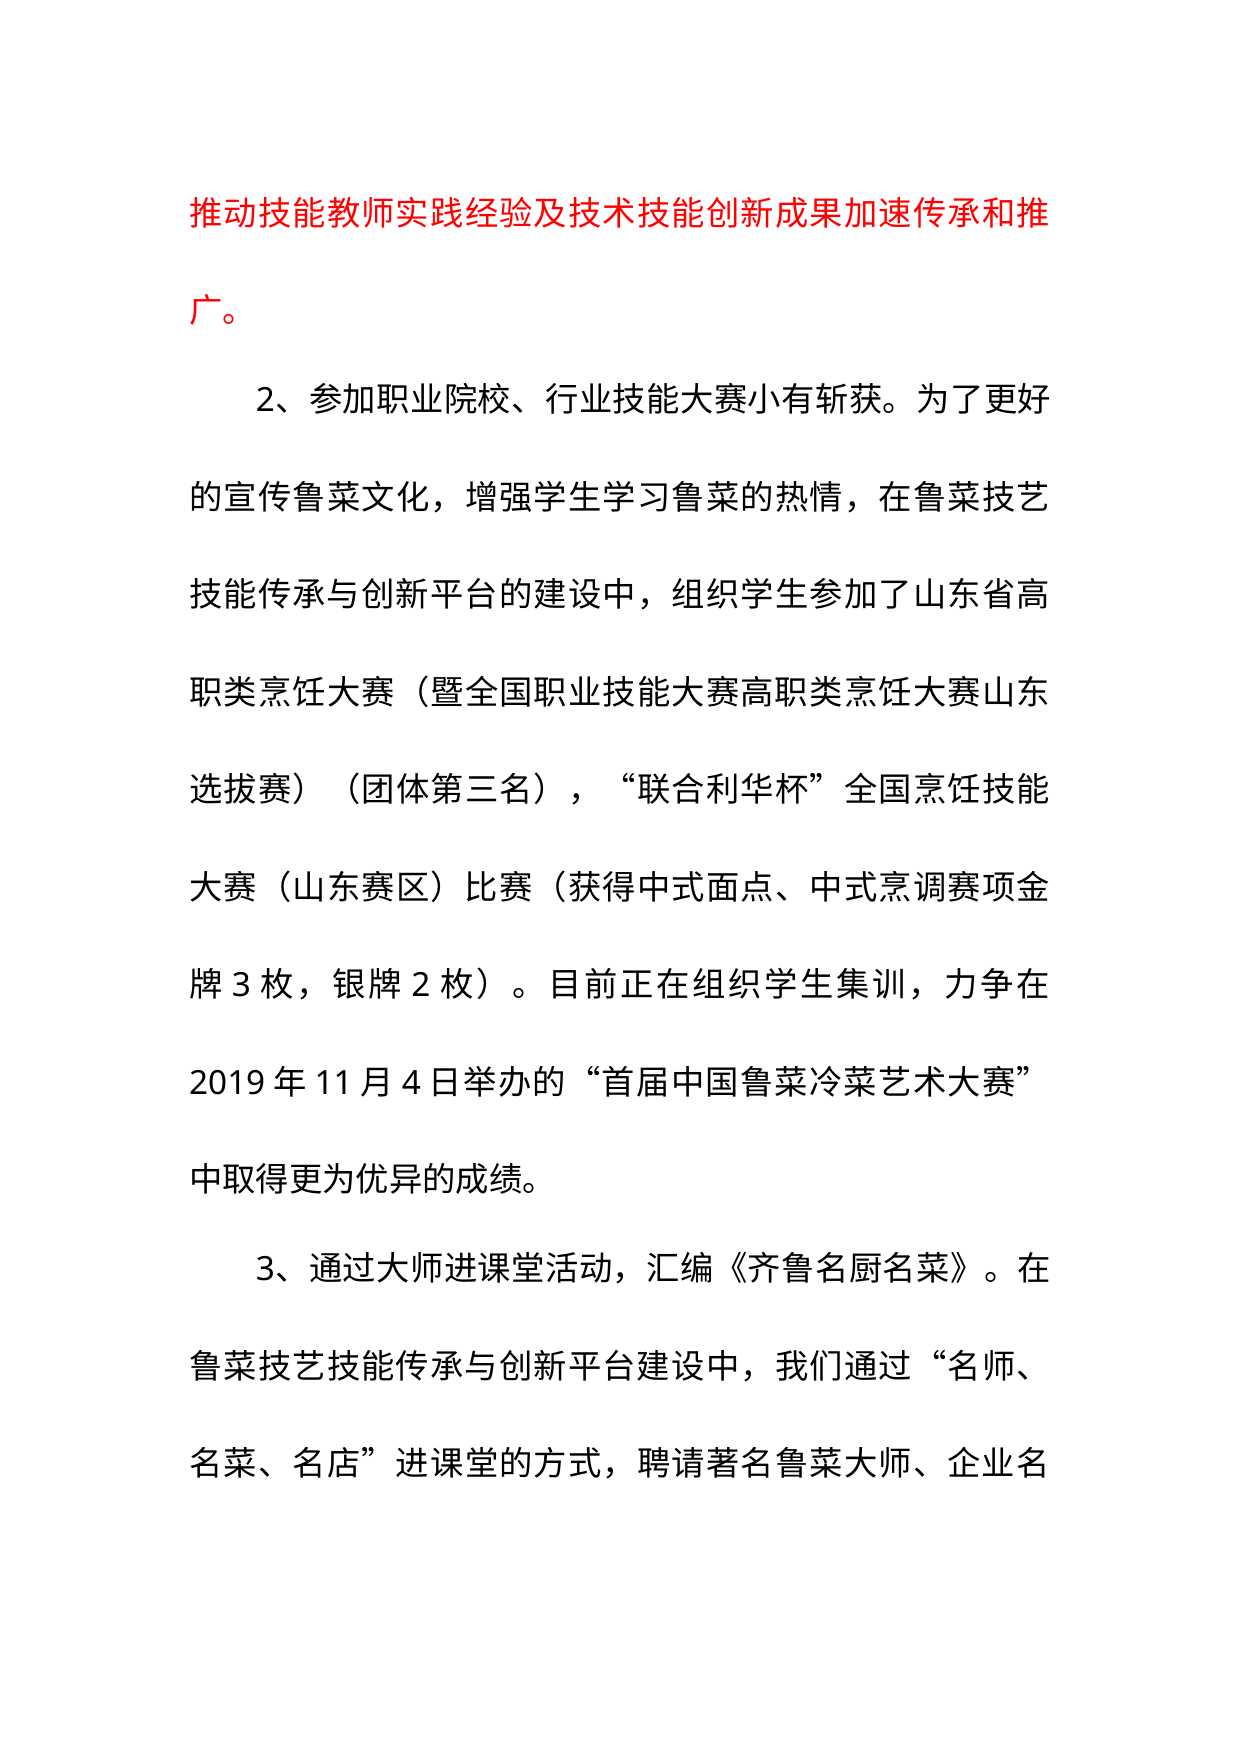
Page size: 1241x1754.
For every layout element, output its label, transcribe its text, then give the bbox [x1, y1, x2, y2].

text 2、参加职业院校、行业技能大赛小有斩获。为了更好的宣传鲁菜文化，增强学生学习鲁菜的热情，在鲁菜技艺技能传承与创新平台的建设中，组织学生参加了山东省高职类烹饪大赛（暨全国职业技能大赛高职类烹饪大赛山东选拔赛）（团体第三名），“联合利华杯”全国烹饪技能大赛（山东赛区）比赛（获得中式面点、中式烹调赛项金牌3枚，银牌2枚）。目前正在组织学生集训，力争在2019年11月4日举办的“首届中国鲁菜冷菜艺术大赛”中取得更为优异的成绩。 [189, 365, 1051, 1210]
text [189, 178, 1051, 341]
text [189, 1234, 1051, 1494]
